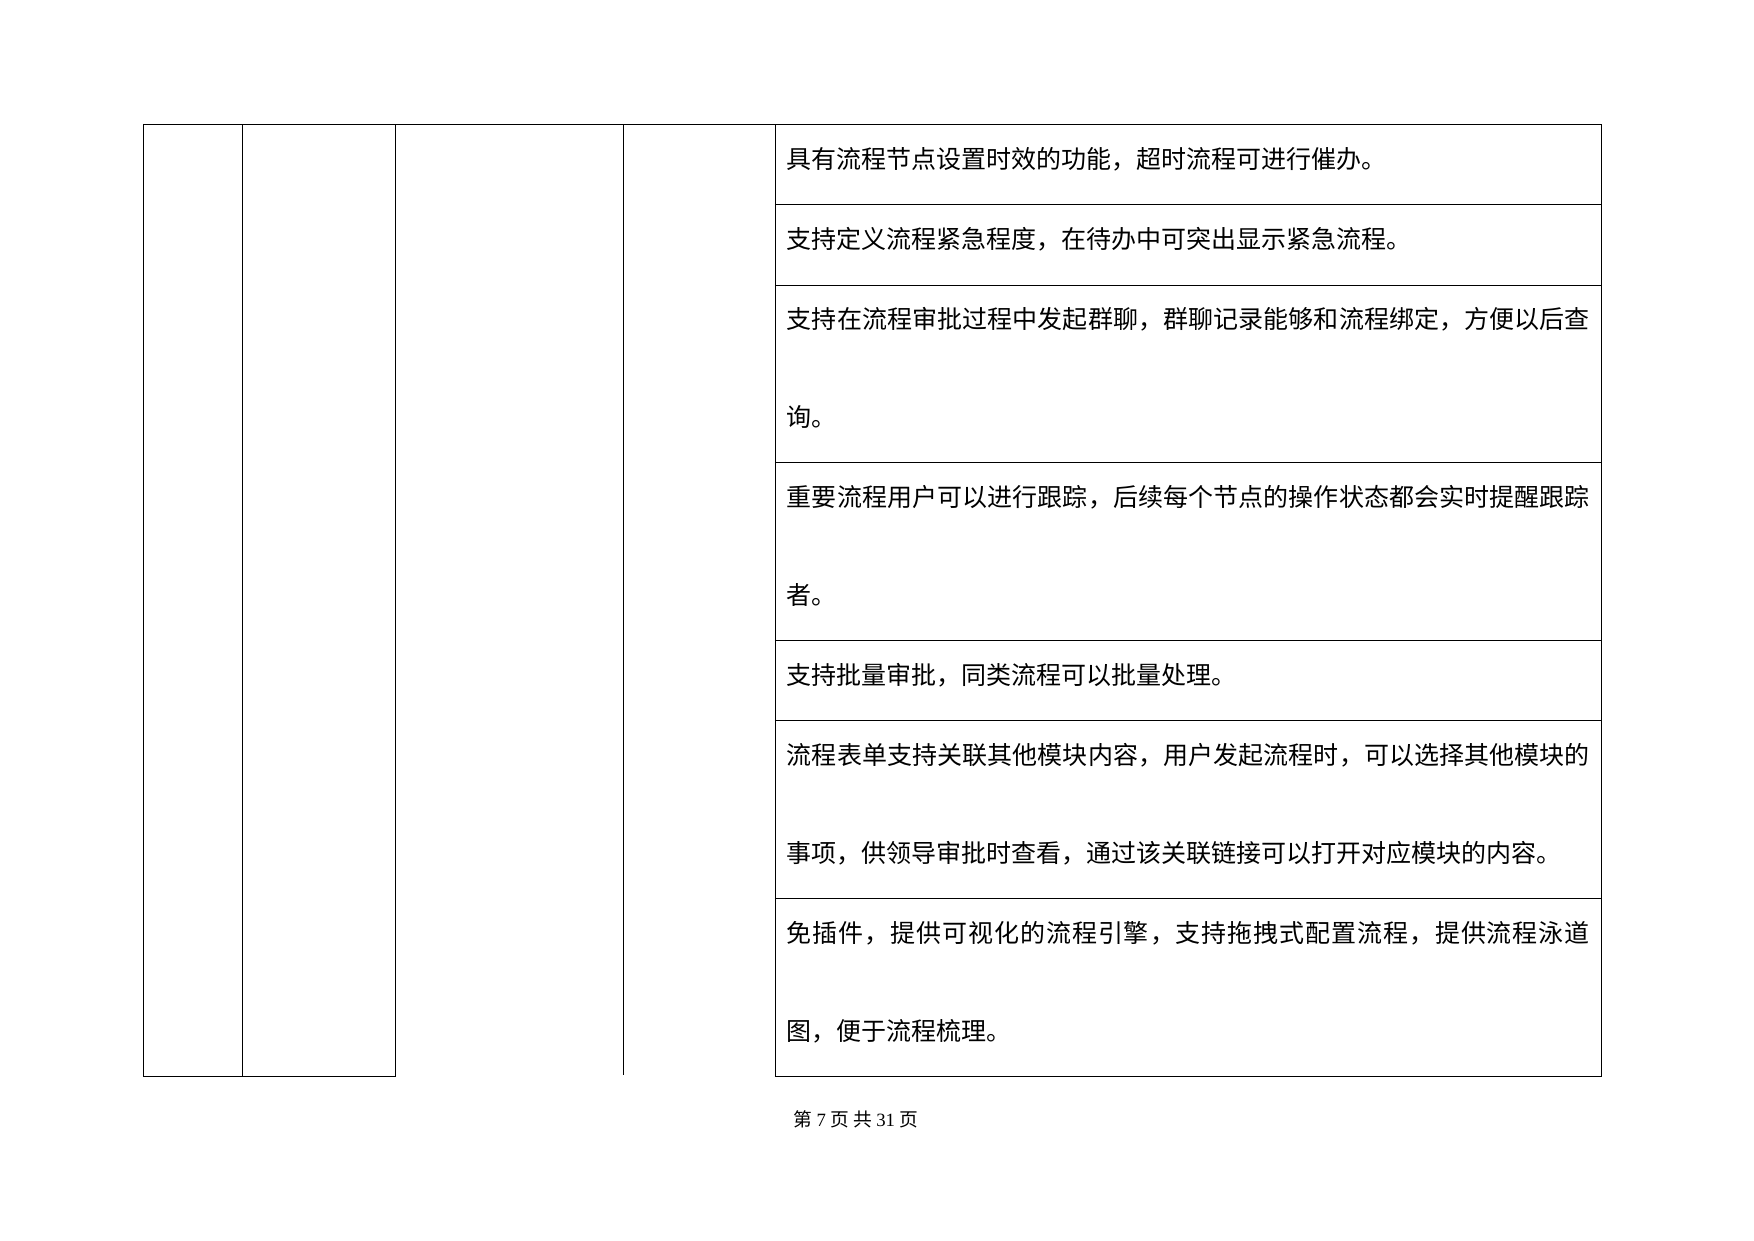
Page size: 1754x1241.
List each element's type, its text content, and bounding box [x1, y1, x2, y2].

table_cell 具有流程节点设置时效的功能，超时流程可进行催办。 [776, 125, 1601, 204]
table_cell 支持定义流程紧急程度，在待办中可突出显示紧急流程。 [776, 205, 1601, 284]
table_cell 免插件，提供可视化的流程引擎，支持拖拽式配置流程，提供流程泳道图，便于流程梳理。 [776, 899, 1601, 1076]
table_cell 重要流程用户可以进行跟踪，后续每个节点的操作状态都会实时提醒跟踪者。 [776, 463, 1601, 640]
table_cell 流程表单支持关联其他模块内容，用户发起流程时，可以选择其他模块的事项，供领导审批时查看，通过该关联链接可以打开对应模块的内容。 [776, 721, 1601, 898]
table_cell 支持在流程审批过程中发起群聊，群聊记录能够和流程绑定，方便以后查询。 [776, 286, 1601, 462]
table_cell 支持批量审批，同类流程可以批量处理。 [776, 641, 1601, 720]
